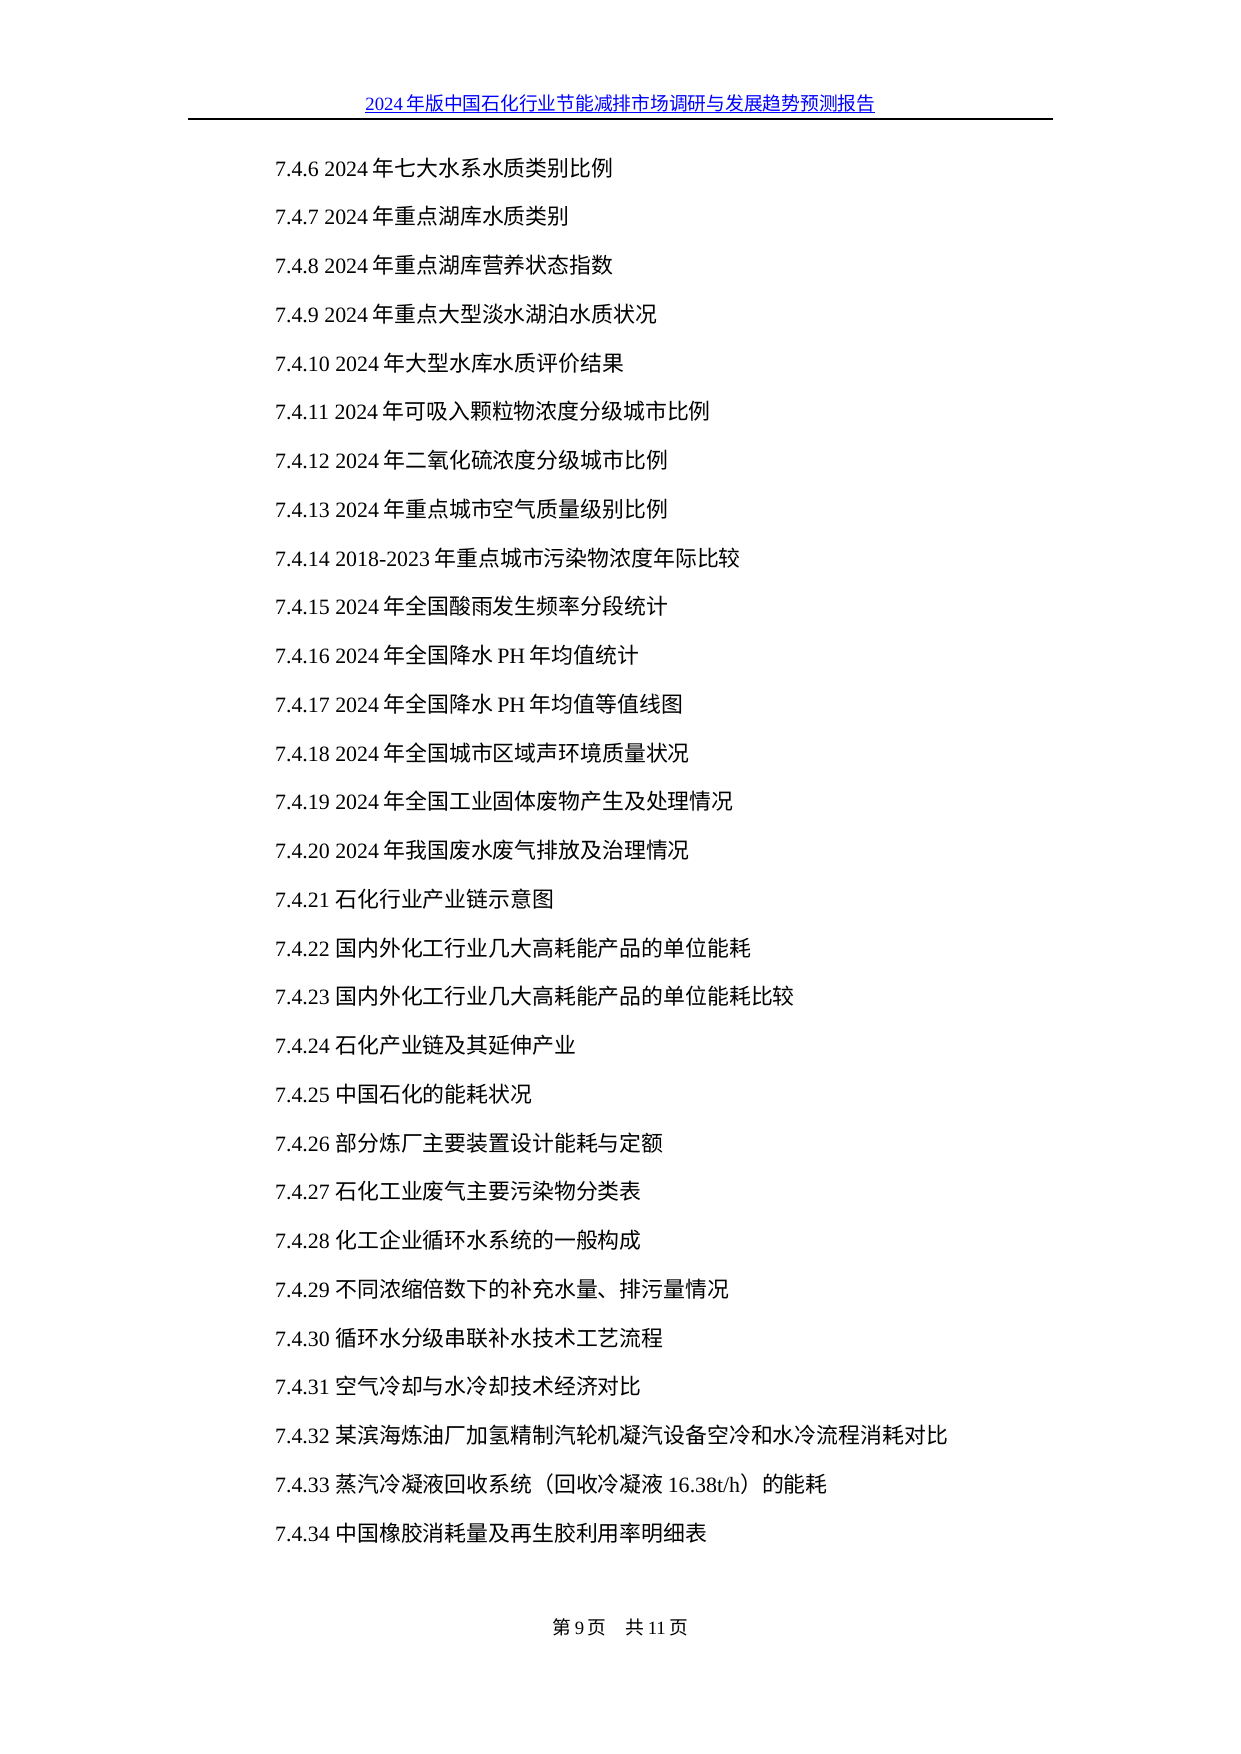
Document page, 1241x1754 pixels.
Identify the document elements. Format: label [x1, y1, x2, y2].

text [187, 150, 1053, 1548]
